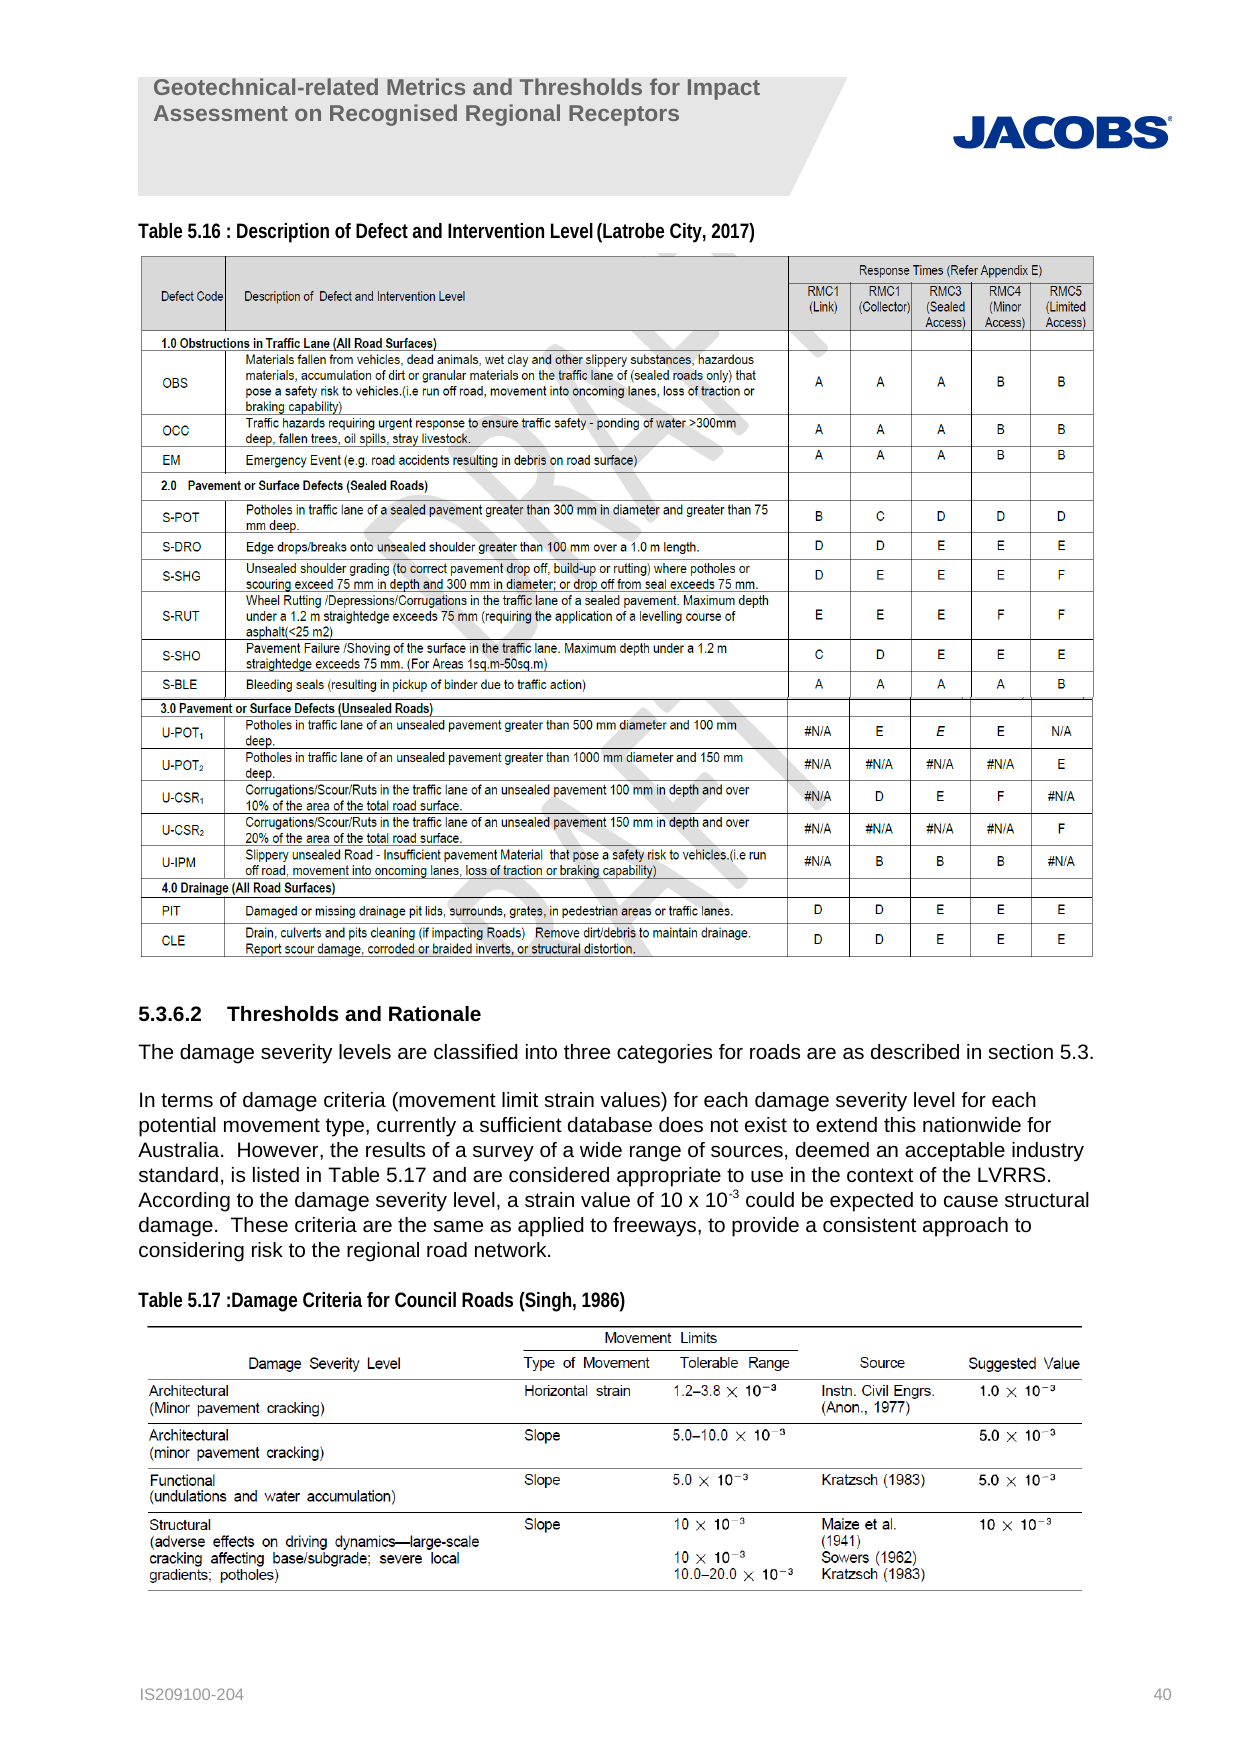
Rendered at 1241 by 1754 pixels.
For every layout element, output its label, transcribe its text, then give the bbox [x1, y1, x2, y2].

picture [138, 1321, 1093, 1600]
text The damage severity levels are classified into three categories for roads are as described in section 5.3. [138, 1038, 1105, 1063]
picture [138, 72, 1173, 196]
subtitle Thresholds and Rationale [138, 1001, 1105, 1026]
picture [138, 253, 1097, 957]
